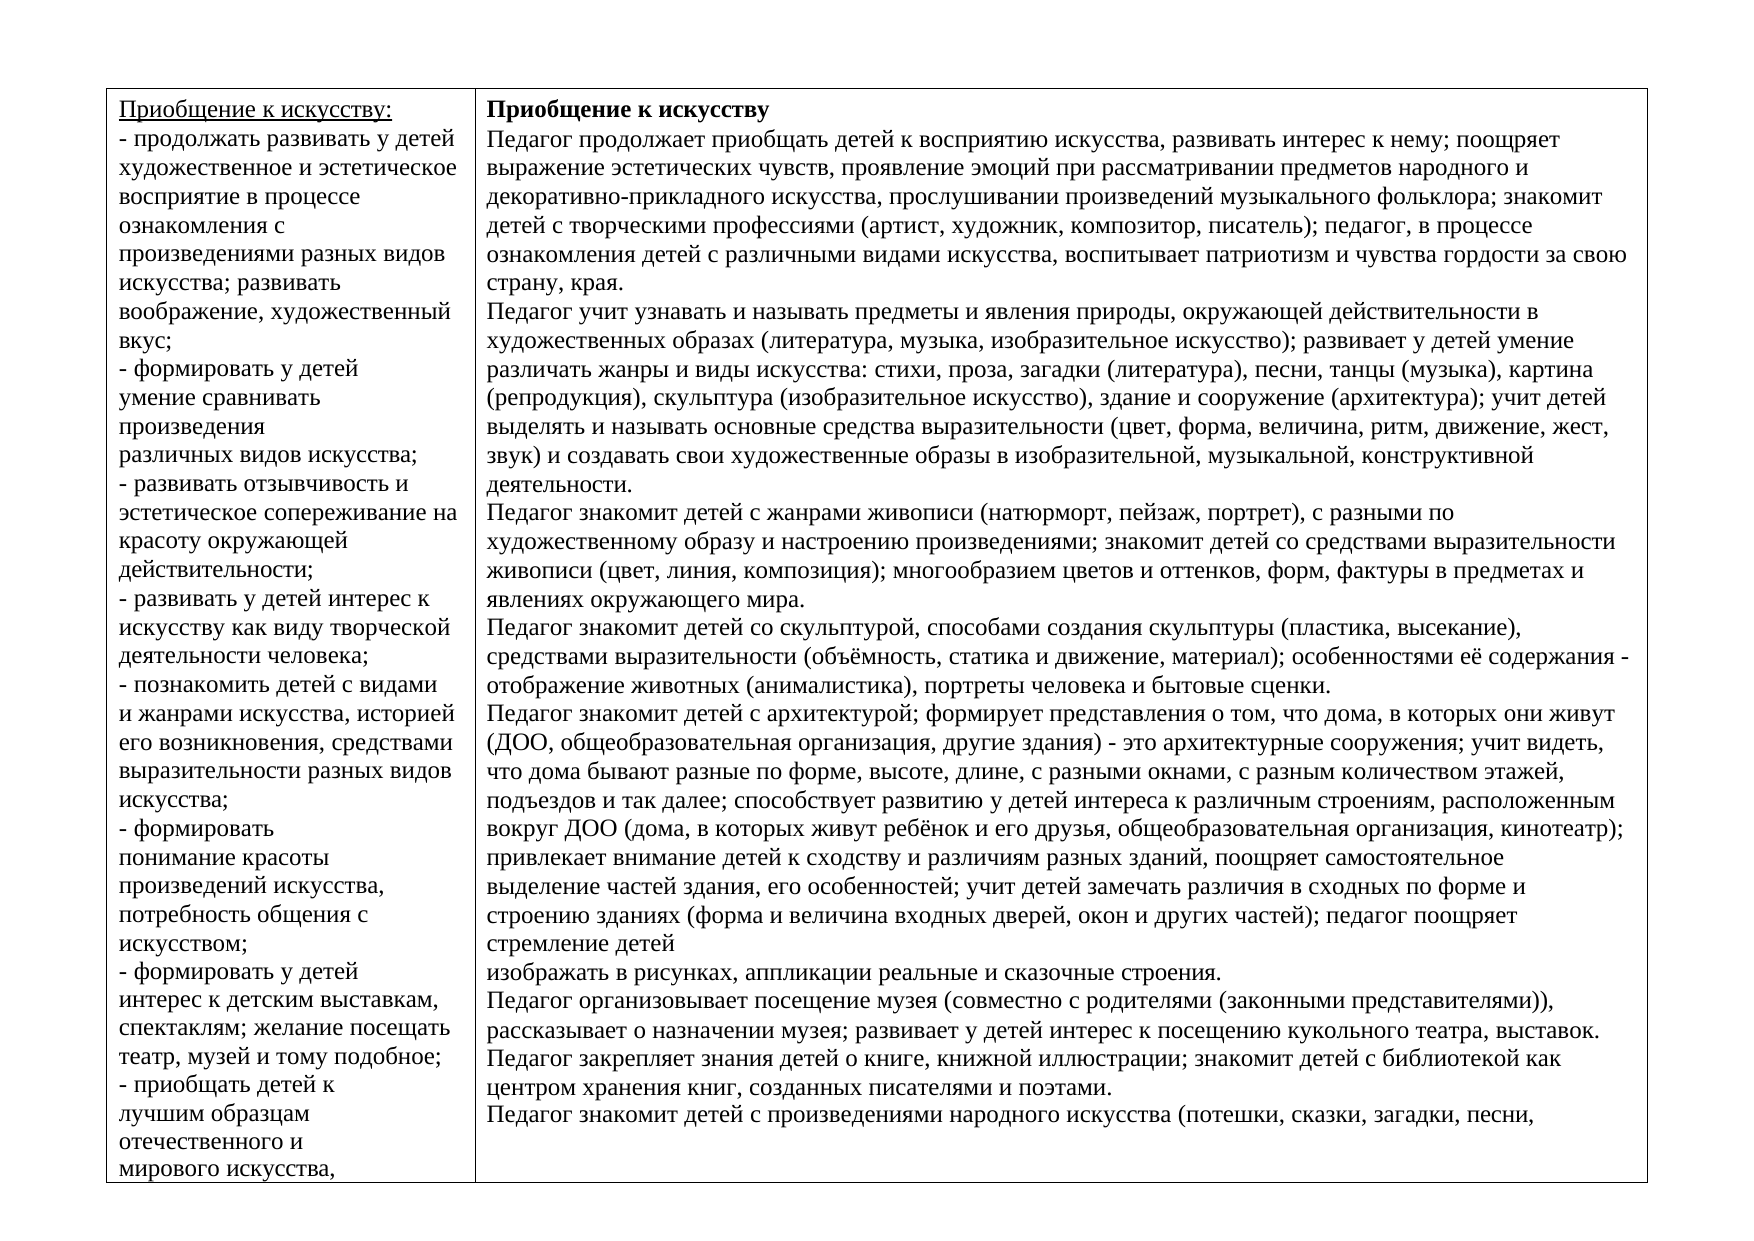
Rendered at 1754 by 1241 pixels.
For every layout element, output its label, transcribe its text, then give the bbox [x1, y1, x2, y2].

table_header Приобщение к искусству Педагог продолжает приобщать детей к восприятию искусства, развивать интерес к нему; поощряет выражение эстетических чувств, проявление эмоций при рассматривании предметов народного и декоративно-прикладного искусства, прослушивании произведений музыкального фольклора; знакомит детей с творческими профессиями (артист, художник, композитор, писатель); педагог, в процессе ознакомления детей с различными видами искусства, воспитывает патриотизм и чувства гордости за свою страну, края. Педагог учит узнавать и называть предметы и явления природы, окружающей действительности в художественных образах (литература, музыка, изобразительное искусство); развивает у детей умение различать жанры и виды искусства: стихи, проза, загадки (литература), песни, танцы (музыка), картина (репродукция), скульптура (изобразительное искусство), здание и сооружение (архитектура); учит детей выделять и называть основные средства выразительности (цвет, форма, величина, ритм, движение, жест, звук) и создавать свои художественные образы в изобразительной, музыкальной, конструктивной деятельности. Педагог знакомит детей с жанрами живописи (натюрморт, пейзаж, портрет), с разными по художественному образу и настроению произведениями; знакомит детей со средствами выразительности живописи (цвет, линия, композиция); многообразием цветов и оттенков, форм, фактуры в предметах и явлениях окружающего мира. Педагог знакомит детей со скульптурой, способами создания скульптуры (пластика, высекание), средствами выразительности (объёмность, статика и движение, материал); особенностями её содержания - отображение животных (анималистика), портреты человека и бытовые сценки. Педагог знакомит детей с архитектурой; формирует представления о том, что дома, в которых они живут (ДОО, общеобразовательная организация, другие здания) - это архитектурные сооружения; учит видеть, что дома бывают разные по форме, высоте, длине, с разными окнами, с разным количеством этажей, подъездов и так далее; способствует развитию у детей интереса к различным строениям, расположенным вокруг ДОО (дома, в которых живут ребёнок и его друзья, общеобразовательная организация, кинотеатр); привлекает внимание детей к сходству и различиям разных зданий, поощряет самостоятельное выделение частей здания, его особенностей; учит детей замечать различия в сходных по форме и строению зданиях (форма и величина входных дверей, окон и других частей); педагог поощряет стремление детей изображать в рисунках, аппликации реальные и сказочные строения. Педагог организовывает посещение музея (совместно с родителями (законными представителями)), рассказывает о назначении музея; развивает у детей интерес к посещению кукольного театра, выставок. Педагог закрепляет знания детей о книге, книжной иллюстрации; знакомит детей с библиотекой как центром хранения книг, созданных писателями и поэтами. Педагог знакомит детей с произведениями народного искусства (потешки, сказки, загадки, песни, [476, 89, 1647, 1182]
table_header Приобщение к искусству: продолжать развивать у детей художественное и эстетическое восприятие в процессе ознакомления с произведениями разных видов искусства; развивать воображение, художественный вкус; формировать у детей умение сравнивать произведения различных видов искусства; развивать отзывчивость и эстетическое сопереживание на красоту окружающей действительности; развивать у детей интерес к искусству как виду творческой деятельности человека; познакомить детей с видами и жанрами искусства, историей его возникновения, средствами выразительности разных видов искусства; формировать понимание красоты произведений искусства, потребность общения с искусством; формировать у детей интерес к детским выставкам, спектаклям; желание посещать театр, музей и тому подобное; приобщать детей к лучшим образцам отечественного и мирового искусства, [107, 89, 475, 1182]
